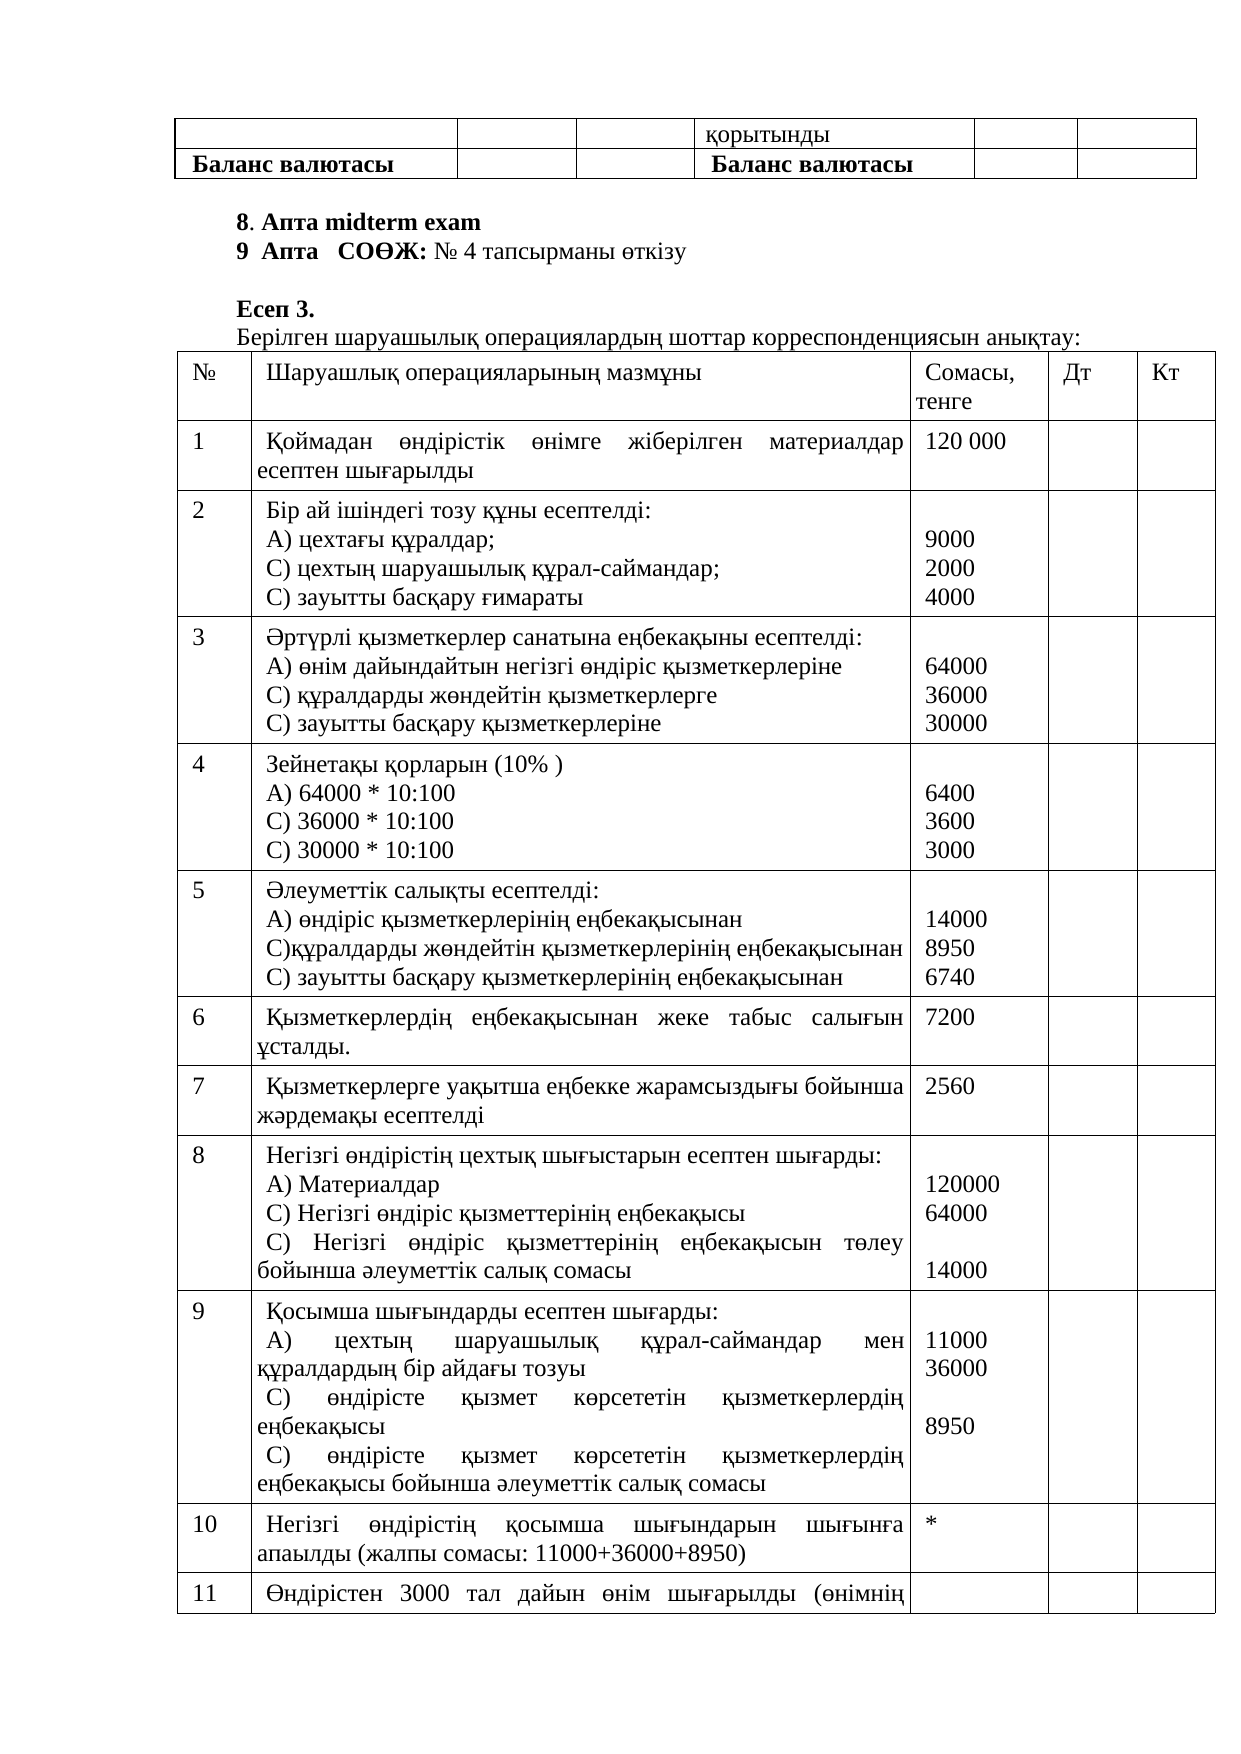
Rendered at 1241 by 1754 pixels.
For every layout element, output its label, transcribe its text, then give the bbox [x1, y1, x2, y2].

table_cell 10 [178, 1504, 251, 1572]
table_cell [458, 149, 576, 178]
table_cell [1049, 421, 1137, 489]
table_cell [1078, 149, 1196, 178]
table_cell [975, 149, 1077, 178]
table_cell * [911, 1573, 1048, 1612]
text 8. Апта midterm exam [177, 207, 1152, 236]
table_cell 11 [178, 1573, 251, 1612]
table_cell 11000 36000 8950 [911, 1291, 1048, 1503]
table_cell Зейнетақы қорларын (10% ) А) 64000 * 10:100 С) 36000 * 10:100 С) 30000 * 10:100 [252, 744, 910, 869]
table_header Сомасы, тенге [911, 352, 1048, 420]
table_cell Бір ай ішіндегі тозу құны есептелді: А) цехтағы құралдар; С) цехтың шаруашылық құрал-саймандар; С) зауытты басқару ғимараты [252, 491, 910, 616]
text Есеп 3. [177, 294, 1152, 322]
table_cell 6 [178, 997, 251, 1065]
table_cell Баланс валютасы [695, 149, 974, 178]
table_cell [1049, 1136, 1137, 1290]
table_cell [577, 149, 694, 178]
table_cell [1138, 1066, 1215, 1134]
table_cell Әртүрлі қызметкерлер санатына еңбекақыны есептелді: А) өнім дайындайтын негізгі өндіріс қызметкерлеріне С) құралдарды жөндейтін қызметкерлерге С) зауытты басқару қызметкерлеріне [252, 617, 910, 743]
table_cell [1138, 421, 1215, 489]
table_cell 9000 2000 4000 [911, 491, 1048, 616]
table_cell [1138, 744, 1215, 869]
table_cell Негізгі өндірістің қосымша шығындарын шығынға апаылды (жалпы сомасы: 11000+36000+8950) [252, 1504, 910, 1572]
table_cell [1138, 1573, 1215, 1612]
table_header Дт [1049, 352, 1137, 420]
table_header Шаруашлық операцияларының мазмұны [252, 352, 910, 420]
table_cell 14000 8950 6740 [911, 871, 1048, 996]
table_header № [178, 352, 251, 420]
table_cell 120000 64000 14000 [911, 1136, 1048, 1290]
table_cell [1138, 1504, 1215, 1572]
table_cell [1049, 744, 1137, 869]
table_cell 120 000 [911, 421, 1048, 489]
table_cell [1138, 1136, 1215, 1290]
table_cell Негізгі өндірістің цехтық шығыстарын есептен шығарды: А) Материалдар С) Негізгі өндіріс қызметтерінің еңбекақысы С) Негізгі өндіріс қызметтерінің еңбекақысын төлеу бойынша әлеуметтік салық сомасы [252, 1136, 910, 1290]
table_cell Қызметкерлерге уақытша еңбекке жарамсыздығы бойынша жәрдемақы есептелді [252, 1066, 910, 1134]
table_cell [252, 1573, 910, 1612]
table_cell [1049, 617, 1137, 743]
table_cell 4 [178, 744, 251, 869]
table_cell [176, 119, 457, 148]
table_cell Қызметкерлердің еңбекақысынан жеке табыс салығын ұсталды. [252, 997, 910, 1065]
text Берілген шаруашылық операциялардың шоттар корреспонденциясын анықтау: [177, 322, 1152, 351]
table_cell Әлеуметтік салықты есептелді: А) өндіріс қызметкерлерінің еңбекақысынан С)құралдарды жөндейтін қызметкерлерінің еңбекақысынан С) зауытты басқару қызметкерлерінің еңбекақысынан [252, 871, 910, 996]
table_cell 2560 [911, 1066, 1048, 1134]
table_cell 9 [178, 1291, 251, 1503]
table_cell [1049, 1291, 1137, 1503]
table_cell [975, 119, 1077, 148]
table_cell [1138, 491, 1215, 616]
table_cell 1 [178, 421, 251, 489]
text 9 Апта СОӨЖ: № 4 тапсырманы өткізу [177, 236, 1152, 265]
table_cell [1049, 491, 1137, 616]
table_cell * [911, 1504, 1048, 1572]
table_cell [1049, 871, 1137, 996]
table_cell 64000 36000 30000 [911, 617, 1048, 743]
table_cell [1138, 1291, 1215, 1503]
table_cell [1078, 119, 1196, 148]
table_cell 3 [178, 617, 251, 743]
table_cell 8 [178, 1136, 251, 1290]
table_cell 2 [178, 491, 251, 616]
table_cell [1049, 1573, 1137, 1612]
table_cell 5 [178, 871, 251, 996]
table_cell [577, 119, 694, 148]
table_cell 7200 [911, 997, 1048, 1065]
table_header Кт [1138, 352, 1215, 420]
table_cell [1049, 997, 1137, 1065]
table_cell Қоймадан өндірістік өнімге жіберілген материалдар есептен шығарылды [252, 421, 910, 489]
table_cell Қосымша шығындарды есептен шығарды: А) цехтың шаруашылық құрал-саймандар мен құралдардың бір айдағы тозуы С) өндірісте қызмет көрсететін қызметкерлердің еңбекақысы С) өндірісте қызмет көрсететін қызметкерлердің еңбекақысы бойынша әлеуметтік салық сомасы [252, 1291, 910, 1503]
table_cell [695, 119, 974, 148]
table_cell [1138, 871, 1215, 996]
table_cell [1049, 1504, 1137, 1572]
table_cell Баланс валютасы [176, 149, 457, 178]
table_cell 7 [178, 1066, 251, 1134]
table_cell 6400 3600 3000 [911, 744, 1048, 869]
table_cell [1138, 617, 1215, 743]
table_cell [458, 119, 576, 148]
table_cell [1049, 1066, 1137, 1134]
table_cell [1138, 997, 1215, 1065]
